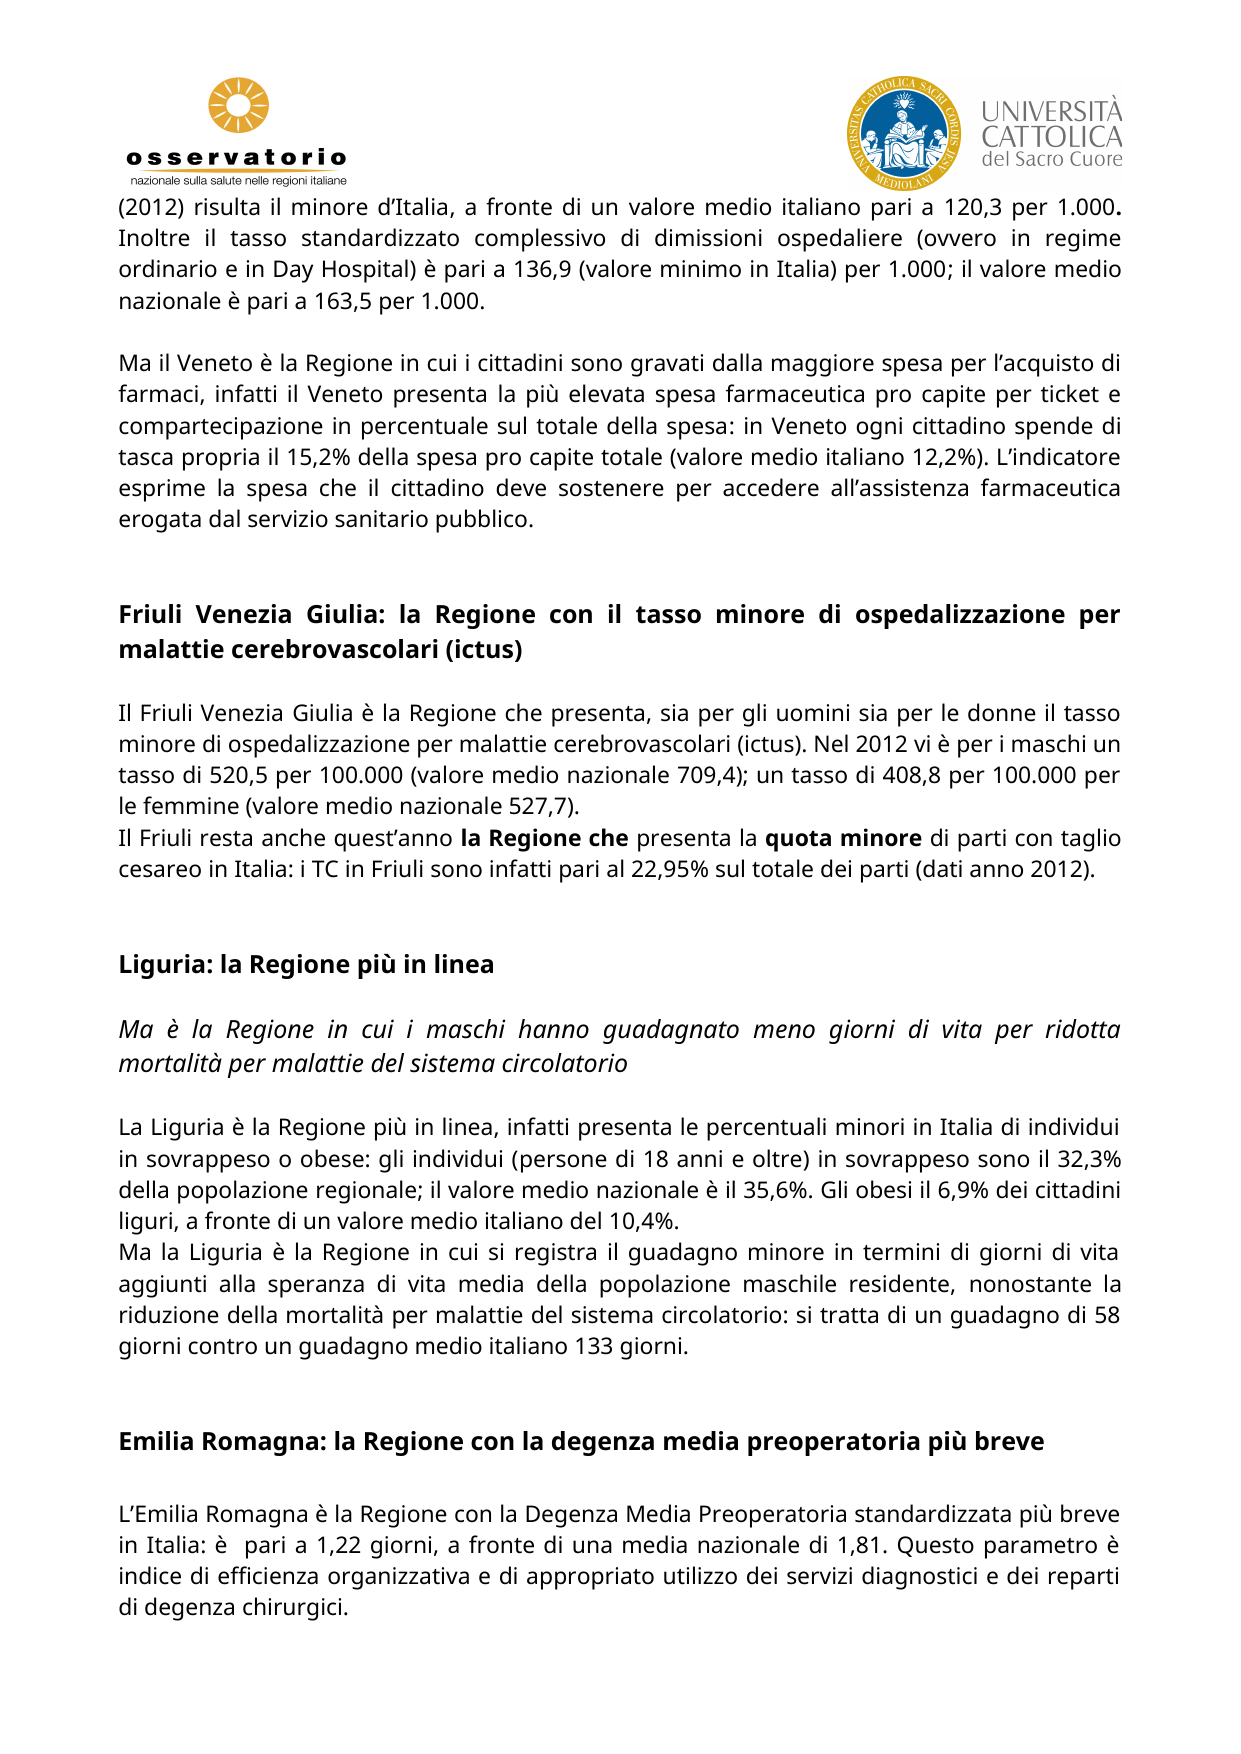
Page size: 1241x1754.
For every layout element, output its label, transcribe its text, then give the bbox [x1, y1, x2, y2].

text Emilia Romagna: la Regione con la degenza media preoperatoria più breve [118, 1424, 1122, 1458]
text Ma il Veneto è la Regione in cui i cittadini sono gravati dalla maggiore spesa per l’acquisto di farmaci, infatti il Veneto presenta la più elevata spesa farmaceutica pro capite per ticket e compartecipazione in percentuale sul totale della spesa: in Veneto ogni cittadino spende di tasca propria il 15,2% della spesa pro capite totale (valore medio italiano 12,2%). L’indicatore esprime la spesa che il cittadino deve sostenere per accedere all’assistenza farmaceutica erogata dal servizio sanitario pubblico. [118, 347, 1122, 535]
text Liguria: la Regione più in linea [118, 947, 1122, 981]
text Il Friuli resta anche quest’anno la Regione che presenta la quota minore di parti con taglio cesareo in Italia: i TC in Friuli sono infatti pari al 22,95% sul totale dei parti (dati anno 2012). [118, 822, 1122, 884]
text Ma è la Regione in cui i maschi hanno guadagnato meno giorni di vita per ridotta mortalità per malattie del sistema circolatorio [118, 1012, 1122, 1080]
text Ma la Liguria è la Regione in cui si registra il guadagno minore in termini di giorni di vita aggiunti alla speranza di vita media della popolazione maschile residente, nonostante la riduzione della mortalità per malattie del sistema circolatorio: si tratta di un guadagno di 58 giorni contro un guadagno medio italiano 133 giorni. [118, 1236, 1122, 1361]
picture [118, 73, 354, 191]
text Friuli Venezia Giulia: la Regione con il tasso minore di ospedalizzazione per malattie cerebrovascolari (ictus) [118, 597, 1122, 665]
text L’Emilia Romagna è la Regione con la Degenza Media Preoperatoria standardizzata più breve in Italia: è pari a 1,22 giorni, a fronte di una media nazionale di 1,81. Questo parametro è indice di efficienza organizzativa e di appropriato utilizzo dei servizi diagnostici e dei reparti di degenza chirurgici. [118, 1497, 1122, 1622]
text Il Friuli Venezia Giulia è la Regione che presenta, sia per gli uomini sia per le donne il tasso minore di ospedalizzazione per malattie cerebrovascolari (ictus). Nel 2012 vi è per i maschi un tasso di 520,5 per 100.000 (valore medio nazionale 709,4); un tasso di 408,8 per 100.000 per le femmine (valore medio nazionale 527,7). [118, 697, 1122, 822]
picture [847, 76, 1123, 191]
text La Liguria è la Regione più in linea, infatti presenta le percentuali minori in Italia di individui in sovrappeso o obese: gli individui (persone di 18 anni e oltre) in sovrappeso sono il 32,3% della popolazione regionale; il valore medio nazionale è il 35,6%. Gli obesi il 6,9% dei cittadini liguri, a fronte di un valore medio italiano del 10,4%. [118, 1111, 1122, 1236]
